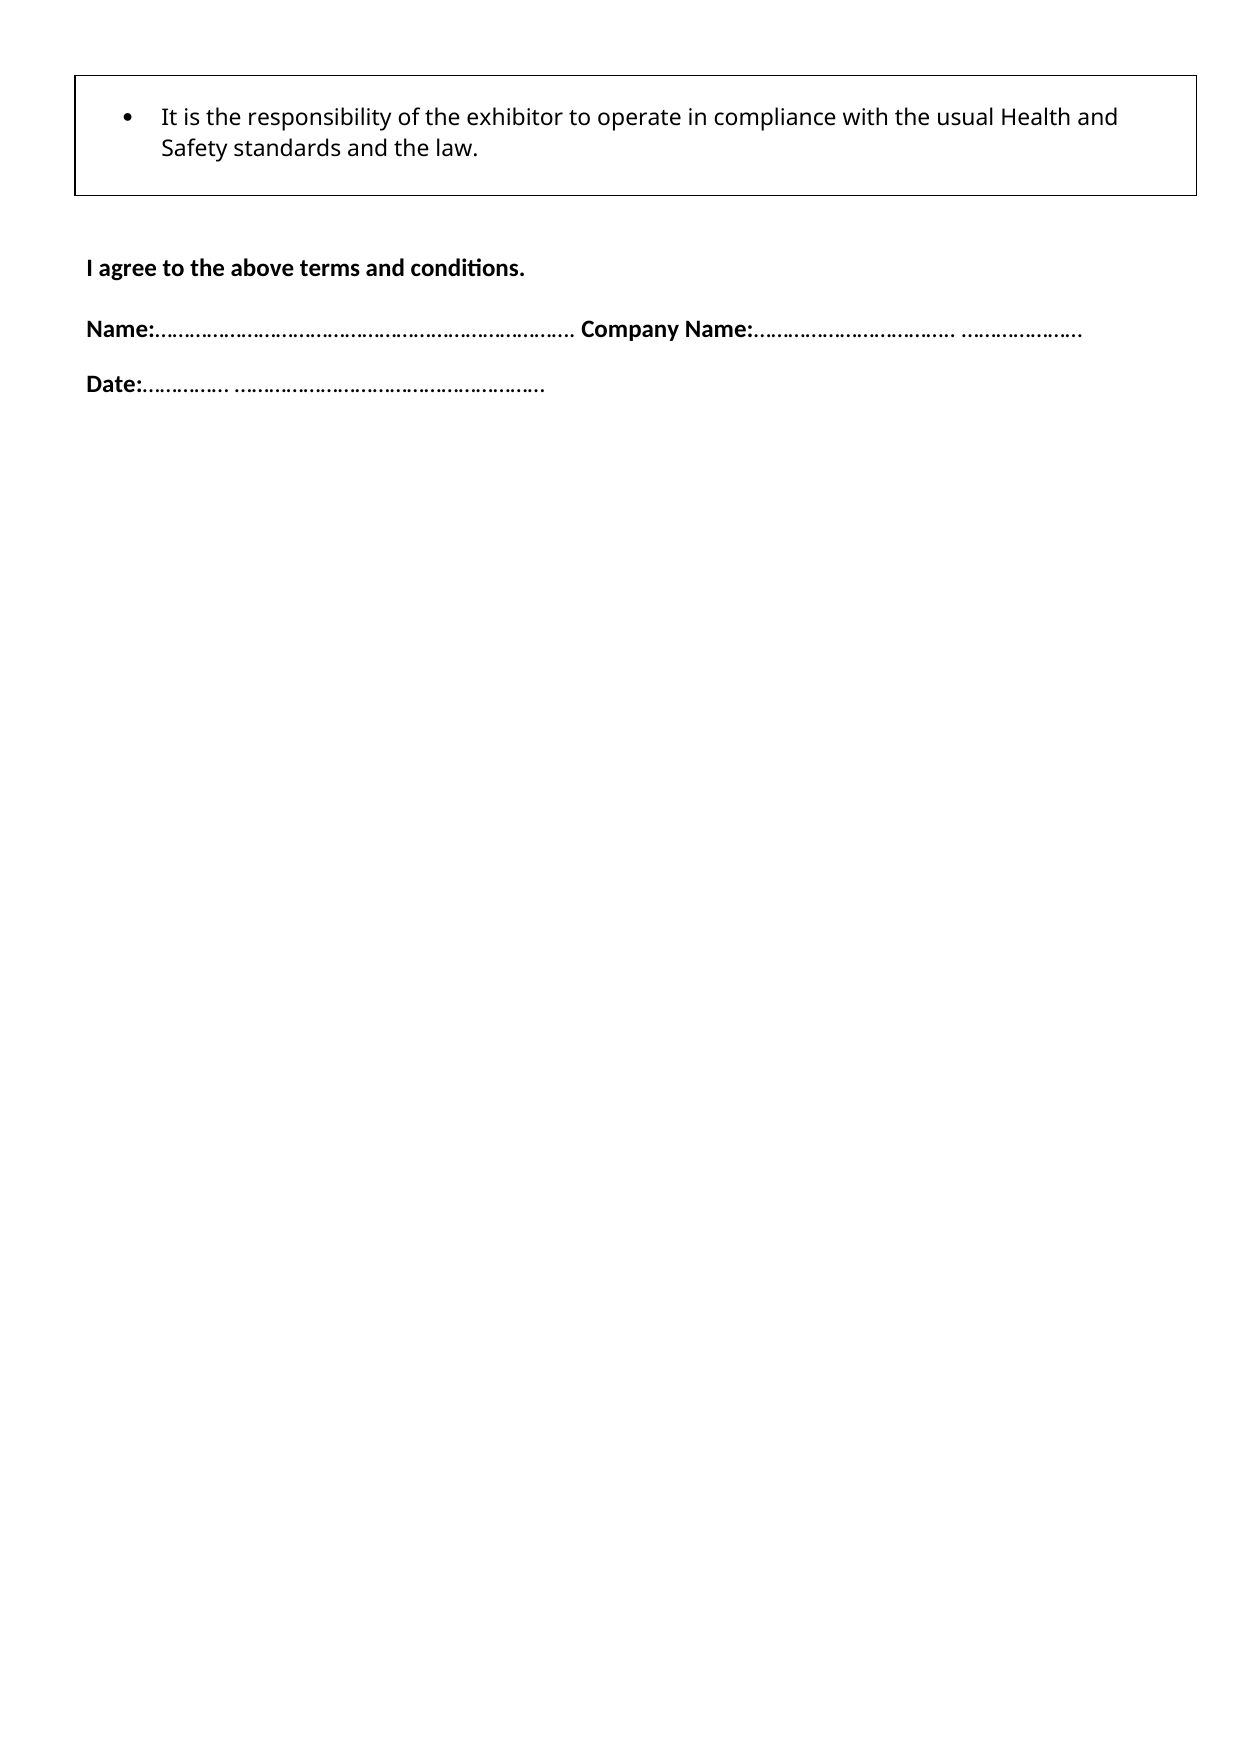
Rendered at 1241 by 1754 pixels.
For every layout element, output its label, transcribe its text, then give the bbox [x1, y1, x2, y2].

table_cell It is the responsibility of the exhibitor to operate in compliance with the usual Health and Safety standards and the law. [76, 76, 1196, 195]
table_cell I agree to the above terms and conditions. Name:………………………………………………………………. Company Name:…………………………….. ………………… Date:…………… ……………………………………………… [75, 196, 1197, 849]
